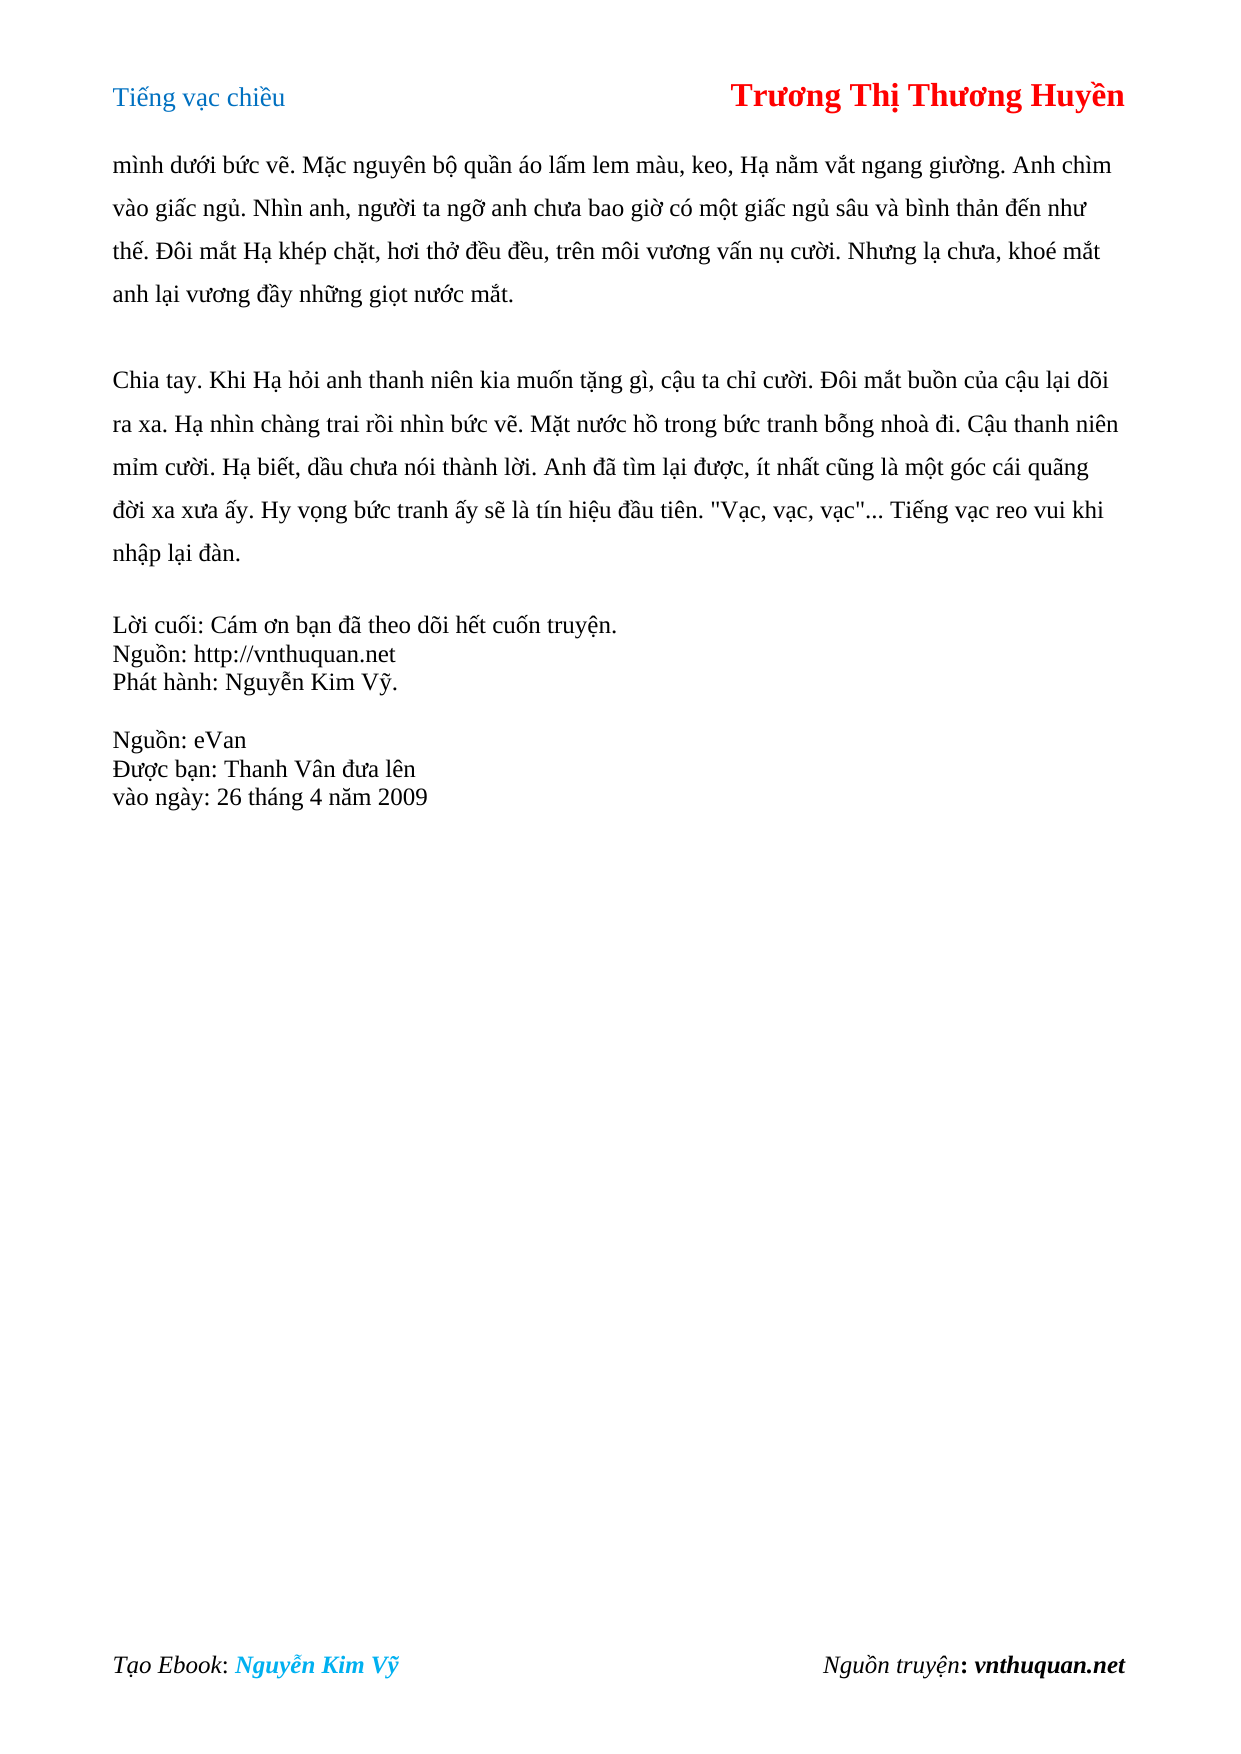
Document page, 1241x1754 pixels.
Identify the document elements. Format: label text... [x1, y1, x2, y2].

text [112, 150, 1128, 567]
text Lời cuối: Cám ơn bạn đã theo dõi hết cuốn truyện. Nguồn: http://vnthuquan.net Phát hành: Nguyễn Kim Vỹ. Nguồn: eVan Được bạn: Thanh Vân đưa lên vào ngày: 26 tháng 4 năm 2009 [112, 581, 1128, 811]
